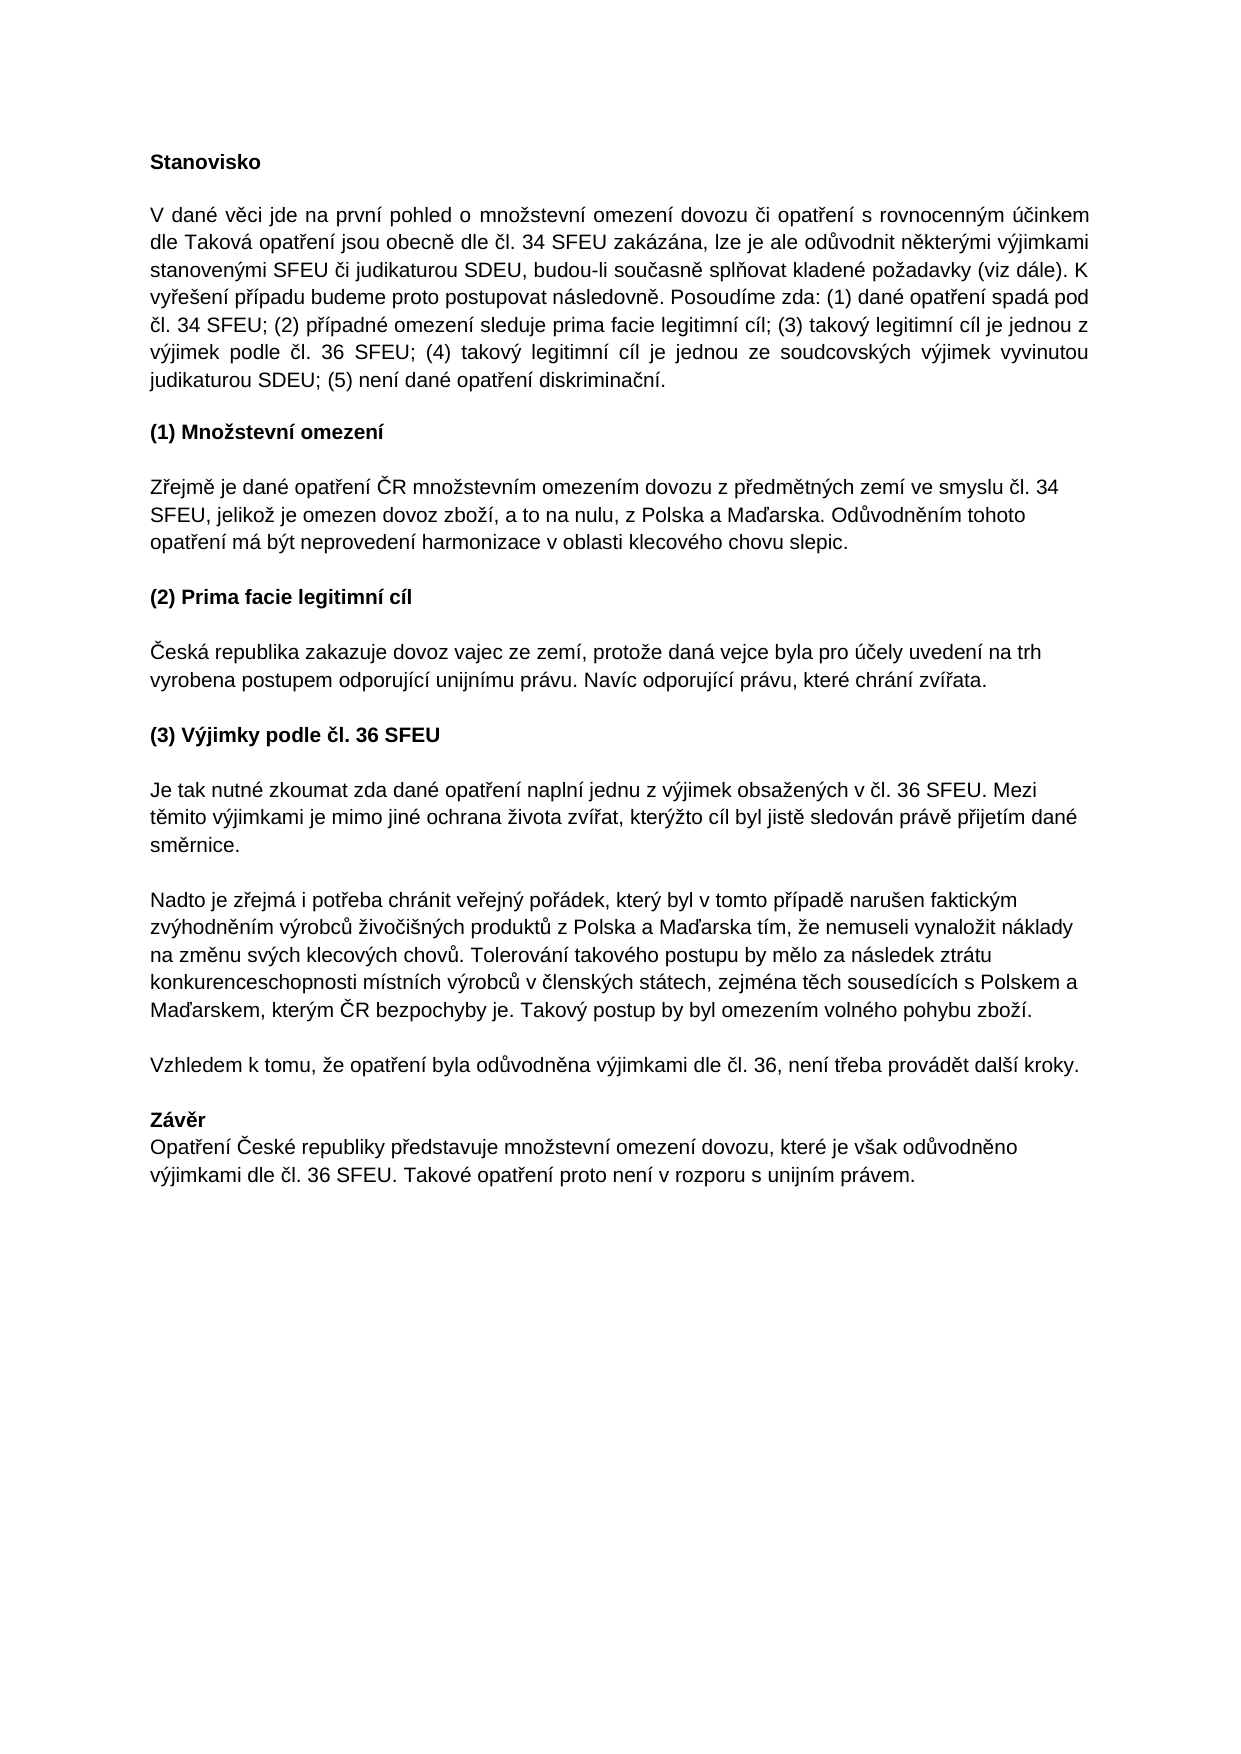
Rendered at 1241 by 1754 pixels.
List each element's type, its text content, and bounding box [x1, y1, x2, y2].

text Vzhledem k tomu, že opatření byla odůvodněna výjimkami dle čl. 36, není třeba provádět další kroky. [150, 1052, 1090, 1076]
text (3) Výjimky podle čl. 36 SFEU [150, 722, 1090, 746]
text Česká republika zakazuje dovoz vajec ze zemí, protože daná vejce byla pro účely uvedení na trh vyrobena postupem odporující unijnímu právu. Navíc odporující právu, které chrání zvířata. [150, 640, 1090, 691]
text Stanovisko [150, 150, 1090, 174]
text (2) Prima facie legitimní cíl [150, 585, 1090, 609]
text Nadto je zřejmá i potřeba chránit veřejný pořádek, který byl v tomto případě narušen faktickým zvýhodněním výrobců živočišných produktů z Polska a Maďarska tím, že nemuseli vynaložit náklady na změnu svých klecových chovů. Tolerování takového postupu by mělo za následek ztrátu konkurenceschopnosti místních výrobců v členských státech, zejména těch sousedících s Polskem a Maďarskem, kterým ČR bezpochyby je. Takový postup by byl omezením volného pohybu zboží. [150, 887, 1090, 1021]
text Je tak nutné zkoumat zda dané opatření naplní jednu z výjimek obsažených v čl. 36 SFEU. Mezi těmito výjimkami je mimo jiné ochrana života zvířat, kterýžto cíl byl jistě sledován právě přijetím dané směrnice. [150, 777, 1090, 856]
text Zřejmě je dané opatření ČR množstevním omezením dovozu z předmětných zemí ve smyslu čl. 34 SFEU, jelikož je omezen dovoz zboží, a to na nulu, z Polska a Maďarska. Odůvodněním tohoto opatření má být neprovedení harmonizace v oblasti klecového chovu slepic. [150, 475, 1090, 554]
text Závěr [150, 1107, 1090, 1131]
text V dané věci jde na první pohled o množstevní omezení dovozu či opatření s rovnocenným účinkem dle Taková opatření jsou obecně dle čl. 34 SFEU zakázána, lze je ale odůvodnit některými výjimkami stanovenými SFEU či judikaturou SDEU, budou-li současně splňovat kladené požadavky (viz dále). K vyřešení případu budeme proto postupovat následovně. Posoudíme zda: (1) dané opatření spadá pod čl. 34 SFEU; (2) případné omezení sleduje prima facie legitimní cíl; (3) takový legitimní cíl je jednou z výjimek podle čl. 36 SFEU; (4) takový legitimní cíl je jednou ze soudcovských výjimek vyvinutou judikaturou SDEU; (5) není dané opatření diskriminační. [150, 202, 1090, 391]
text Opatření České republiky představuje množstevní omezení dovozu, které je však odůvodněno výjimkami dle čl. 36 SFEU. Takové opatření proto není v rozporu s unijním právem. [150, 1135, 1090, 1186]
text (1) Množstevní omezení [150, 420, 1090, 444]
